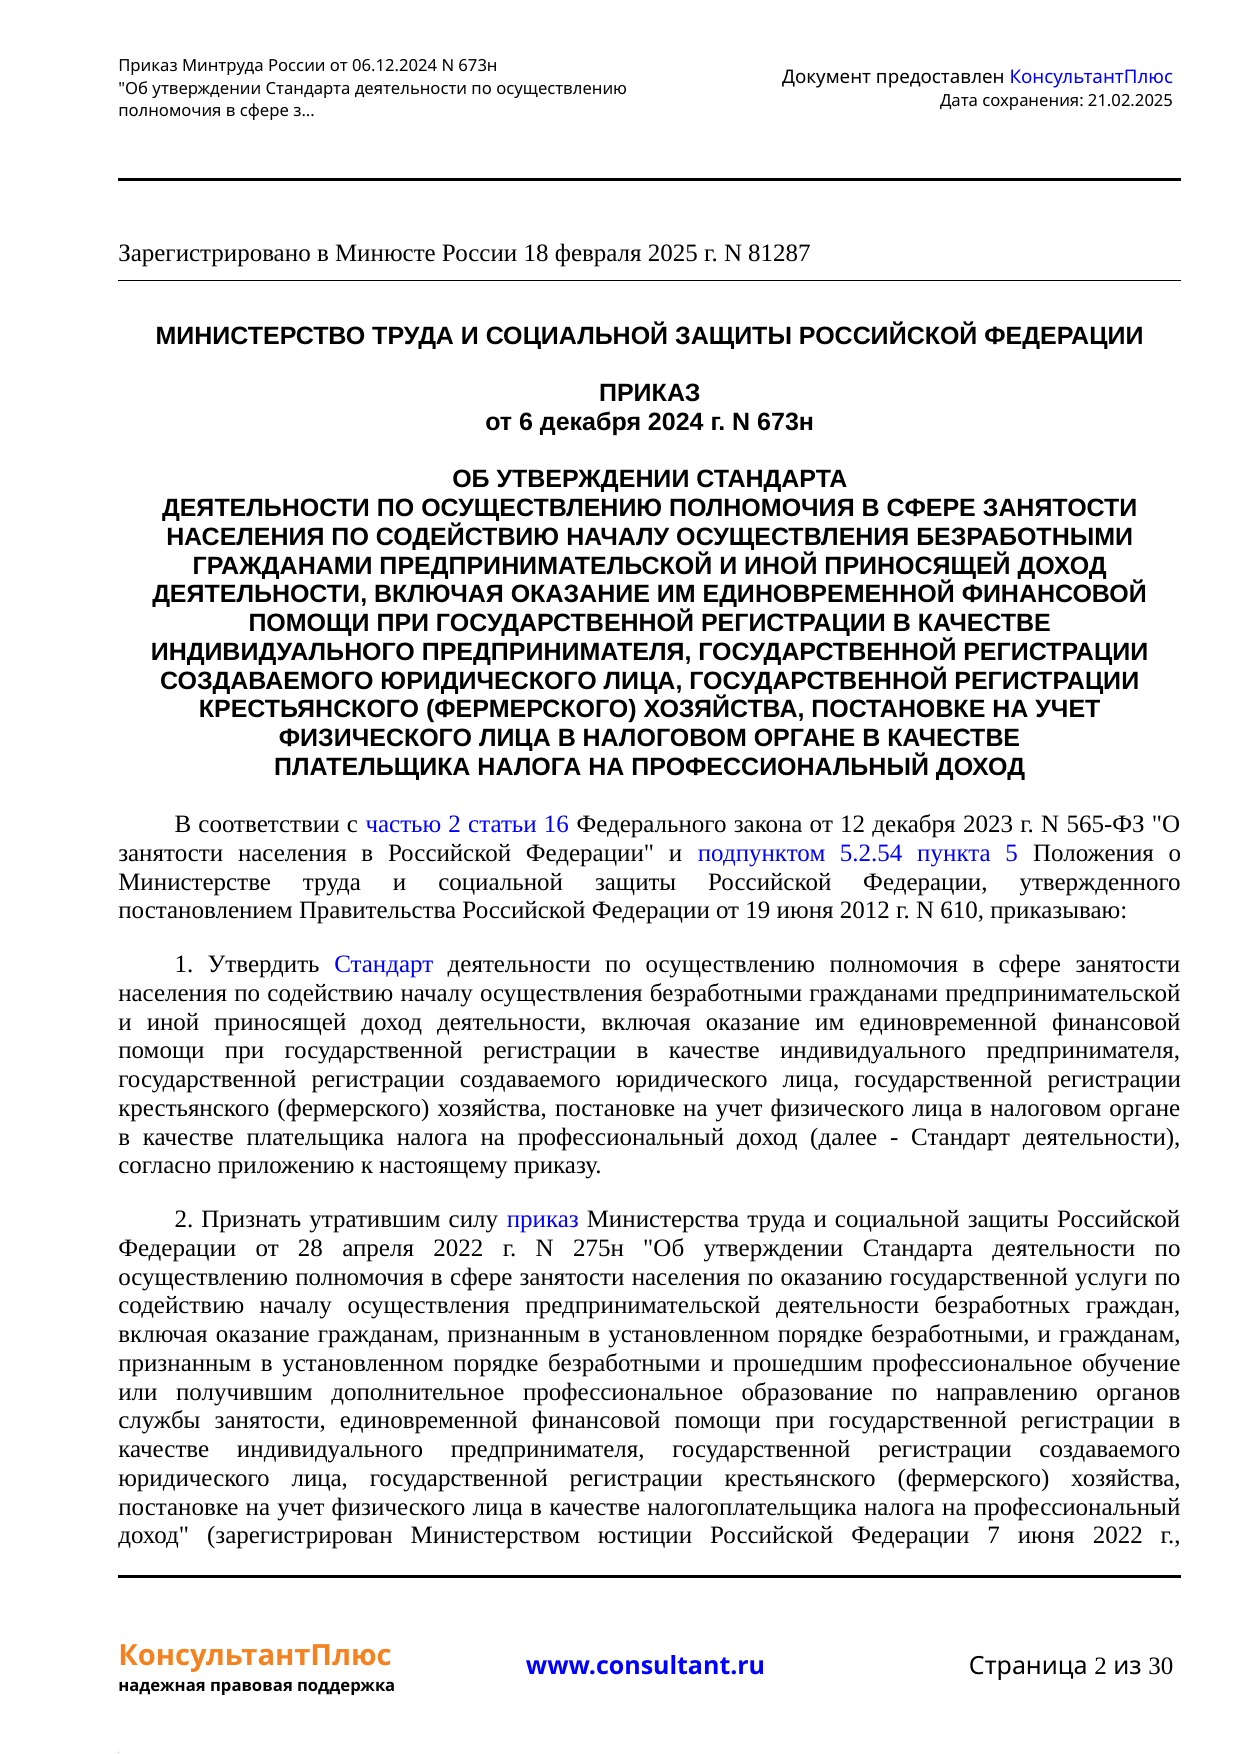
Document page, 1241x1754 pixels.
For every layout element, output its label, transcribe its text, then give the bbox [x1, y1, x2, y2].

title ИНДИВИДУАЛЬНОГО ПРЕДПРИНИМАТЕЛЯ, ГОСУДАРСТВЕННОЙ РЕГИСТРАЦИИ [118, 637, 1181, 666]
title ДЕЯТЕЛЬНОСТИ, ВКЛЮЧАЯ ОКАЗАНИЕ ИМ ЕДИНОВРЕМЕННОЙ ФИНАНСОВОЙ [118, 579, 1181, 608]
title ДЕЯТЕЛЬНОСТИ ПО ОСУЩЕСТВЛЕНИЮ ПОЛНОМОЧИЯ В СФЕРЕ ЗАНЯТОСТИ [118, 493, 1181, 522]
title ОБ УТВЕРЖДЕНИИ СТАНДАРТА [118, 464, 1181, 493]
title СОЗДАВАЕМОГО ЮРИДИЧЕСКОГО ЛИЦА, ГОСУДАРСТВЕННОЙ РЕГИСТРАЦИИ [118, 666, 1181, 694]
text Зарегистрировано в Минюсте России 18 февраля 2025 г. N 81287 [118, 238, 1181, 267]
title МИНИСТЕРСТВО ТРУДА И СОЦИАЛЬНОЙ ЗАЩИТЫ РОССИЙСКОЙ ФЕДЕРАЦИИ [118, 321, 1181, 349]
title ПЛАТЕЛЬЩИКА НАЛОГА НА ПРОФЕССИОНАЛЬНЫЙ ДОХОД [118, 752, 1181, 781]
text В соответствии с частью 2 статьи 16 Федерального закона от 12 декабря 2023 г. N 565-ФЗ "О занятости населения в Российской Федерации" и подпунктом 5.2.54 пункта 5 Положения о Министерстве труда и социальной защиты Российской Федерации, утвержденного постановлением Правительства Российской Федерации от 19 июня 2012 г. N 610, приказываю: [118, 809, 1181, 924]
title ПРИКАЗ [118, 378, 1181, 407]
title КРЕСТЬЯНСКОГО (ФЕРМЕРСКОГО) ХОЗЯЙСТВА, ПОСТАНОВКЕ НА УЧЕТ [118, 694, 1181, 723]
title ФИЗИЧЕСКОГО ЛИЦА В НАЛОГОВОМ ОРГАНЕ В КАЧЕСТВЕ [118, 723, 1181, 752]
title НАСЕЛЕНИЯ ПО СОДЕЙСТВИЮ НАЧАЛУ ОСУЩЕСТВЛЕНИЯ БЕЗРАБОТНЫМИ [118, 522, 1181, 551]
title от 6 декабря 2024 г. N 673н [118, 407, 1181, 436]
text 1. Утвердить Стандарт деятельности по осуществлению полномочия в сфере занятости населения по содействию началу осуществления безработными гражданами предпринимательской и иной приносящей доход деятельности, включая оказание им единовременной финансовой помощи при государственной регистрации в качестве индивидуального предпринимателя, государственной регистрации создаваемого юридического лица, государственной регистрации крестьянского (фермерского) хозяйства, постановке на учет физического лица в налоговом органе в качестве плательщика налога на профессиональный доход (далее - Стандарт деятельности), согласно приложению к настоящему приказу. [118, 949, 1181, 1179]
title ГРАЖДАНАМИ ПРЕДПРИНИМАТЕЛЬСКОЙ И ИНОЙ ПРИНОСЯЩЕЙ ДОХОД [118, 551, 1181, 579]
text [118, 1204, 1181, 1549]
title ПОМОЩИ ПРИ ГОСУДАРСТВЕННОЙ РЕГИСТРАЦИИ В КАЧЕСТВЕ [118, 608, 1181, 637]
